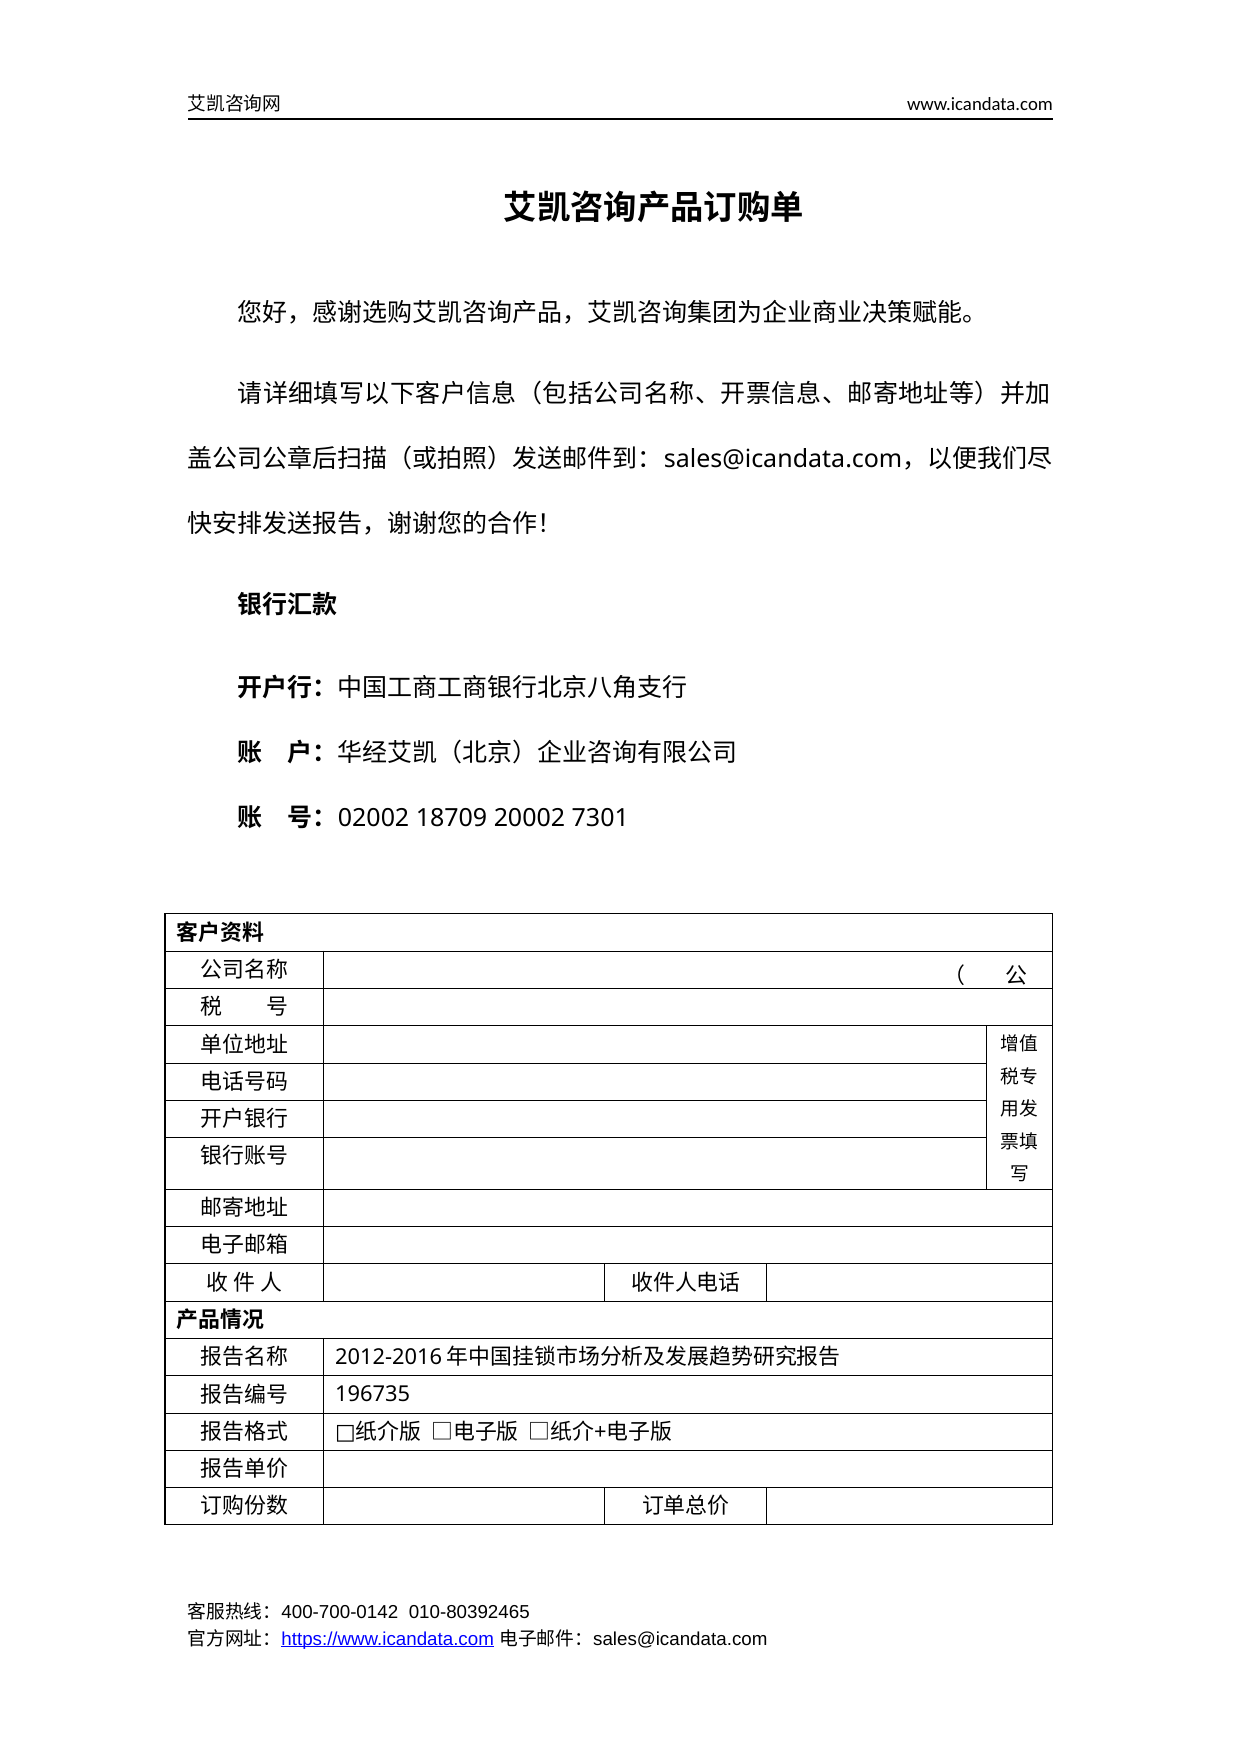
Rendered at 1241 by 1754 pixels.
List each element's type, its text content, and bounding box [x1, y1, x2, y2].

text 银行汇款 [187, 570, 1053, 635]
table_cell 税 号 [166, 989, 323, 1025]
text 请详细填写以下客户信息（包括公司名称、开票信息、邮寄地址等）并加盖公司公章后扫描（或拍照）发送邮件到：sales@icandata.com，以便我们尽快安排发送报告，谢谢您的合作！ [187, 359, 1053, 554]
table_cell [324, 1451, 1052, 1487]
table_cell [324, 1227, 1052, 1263]
table_cell 电子邮箱 [166, 1227, 323, 1263]
table_cell [324, 1101, 986, 1137]
table_cell 开户银行 [166, 1101, 323, 1137]
table_cell 单位地址 [166, 1026, 323, 1062]
table_cell 报告格式 [166, 1414, 323, 1450]
table_cell [767, 1488, 1052, 1524]
table_cell 收件人电话 [605, 1264, 766, 1301]
table_cell [324, 1026, 986, 1062]
table_cell [324, 1138, 986, 1189]
table_cell 邮寄地址 [166, 1190, 323, 1226]
text 艾凯咨询产品订购单 [187, 172, 1053, 237]
table_header 客户资料 [166, 914, 1052, 951]
text 您好，感谢选购艾凯咨询产品，艾凯咨询集团为企业商业决策赋能。 [187, 278, 1053, 343]
text 账 号：02002 18709 20002 7301 [187, 783, 1053, 848]
table_cell [324, 1190, 1052, 1226]
table_cell [324, 1488, 604, 1524]
table_cell 196735 [324, 1376, 1052, 1412]
table_cell 银行账号 [166, 1138, 323, 1189]
table_cell [324, 1064, 986, 1100]
table_cell 报告编号 [166, 1376, 323, 1412]
table_cell 报告单价 [166, 1451, 323, 1487]
table_cell 订单总价 [605, 1488, 766, 1524]
text 账 户：华经艾凯（北京）企业咨询有限公司 [187, 718, 1053, 783]
table_cell [324, 1264, 604, 1301]
table_cell 增值税专用发票填写 [987, 1026, 1052, 1189]
table_cell 订购份数 [166, 1488, 323, 1524]
table_cell 电话号码 [166, 1064, 323, 1100]
text 开户行：中国工商工商银行北京八角支行 [187, 653, 1053, 718]
table_cell 公司名称 [166, 952, 323, 988]
table_cell 2012-2016年中国挂锁市场分析及发展趋势研究报告 [324, 1339, 1052, 1375]
table_cell [767, 1264, 1052, 1301]
table_cell 收 件 人 [166, 1264, 323, 1301]
table_cell [324, 989, 1052, 1025]
table_cell [324, 952, 1052, 988]
table_cell □纸介版 □电子版 □纸介+电子版 [324, 1414, 1052, 1450]
table_cell 报告名称 [166, 1339, 323, 1375]
table_cell 产品情况 [166, 1302, 1052, 1338]
